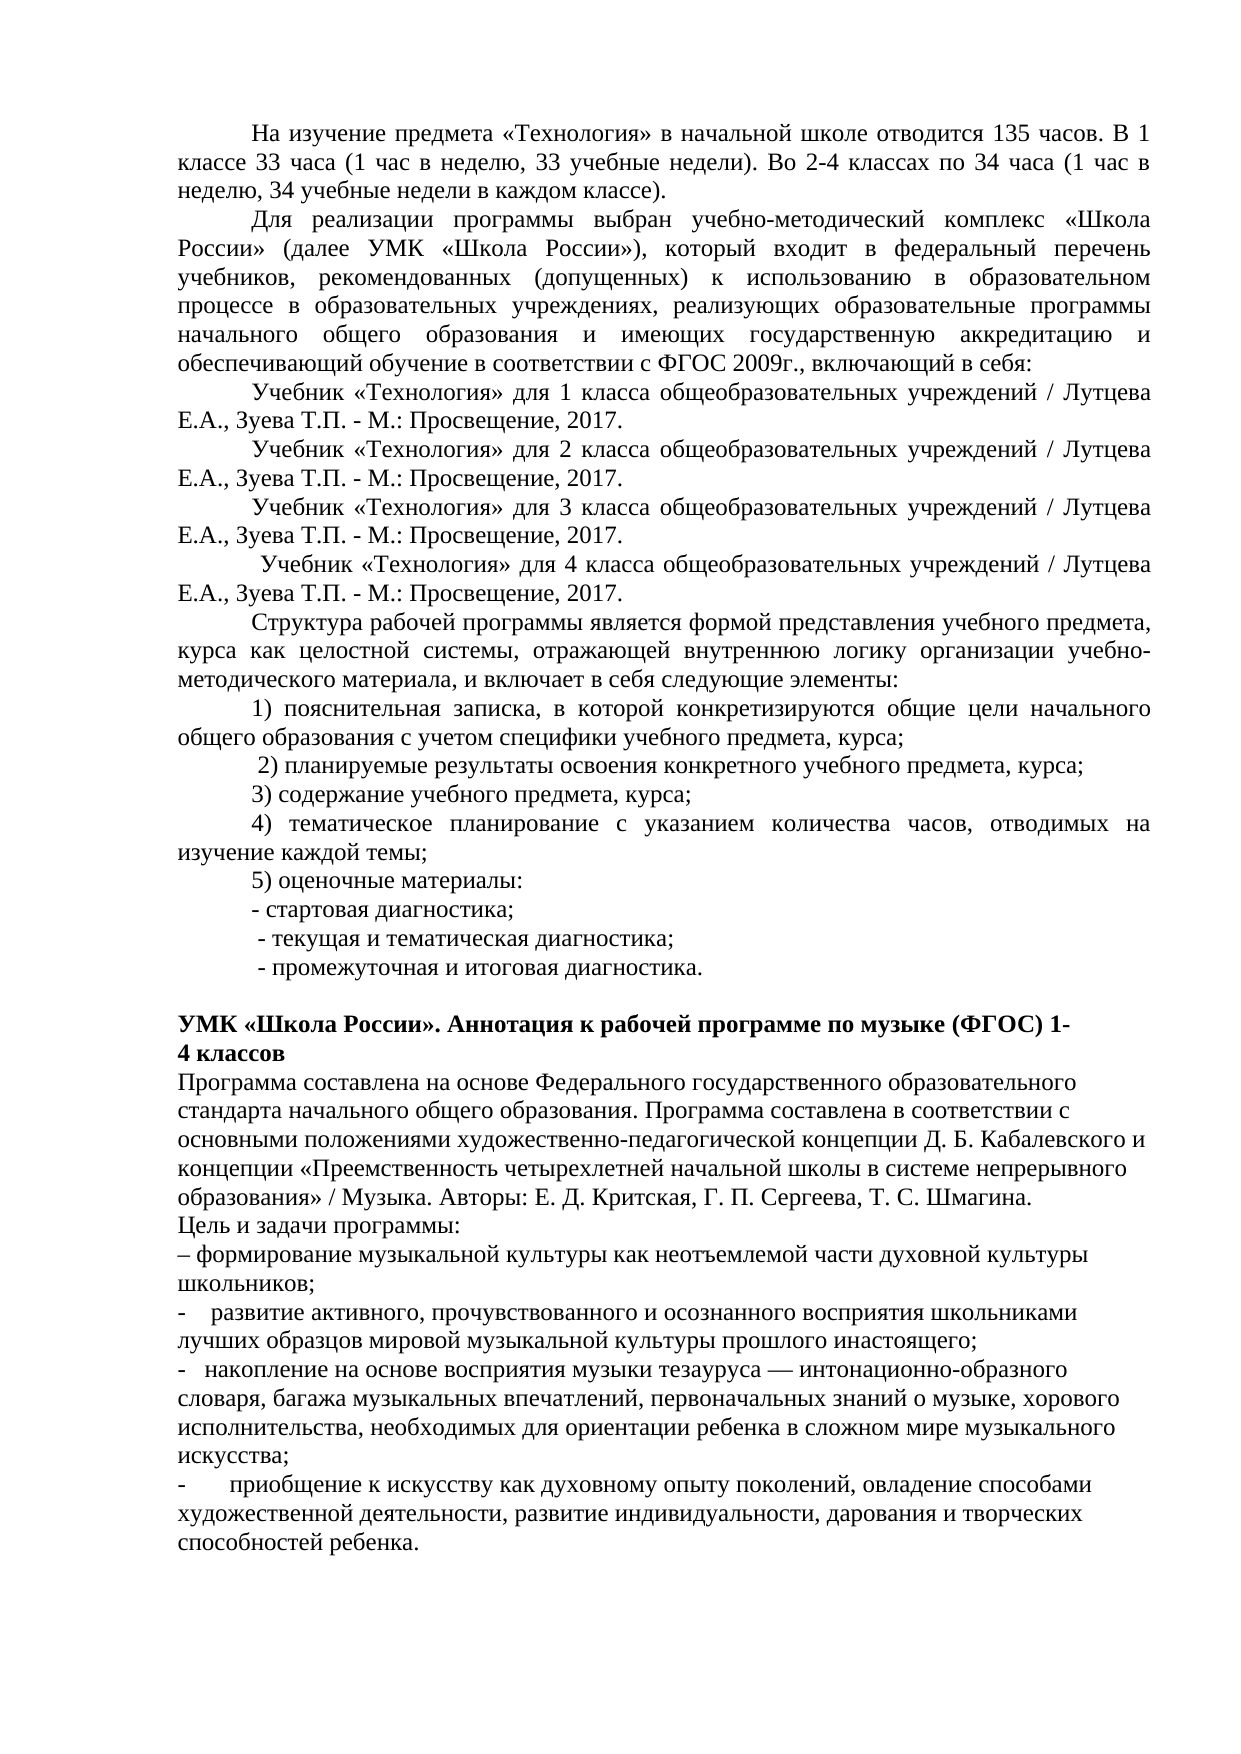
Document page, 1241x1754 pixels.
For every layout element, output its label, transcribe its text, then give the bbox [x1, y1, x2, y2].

text - накопление на основе восприятия музыки тезауруса — интонационно-образного словаря, багажа музыкальных впечатлений, первоначальных знаний о музыке, хорового исполнительства, необходимых для ориентации ребенка в сложном мире музыкального искусства; [177, 1354, 1152, 1469]
text Структура рабочей программы является формой представления учебного предмета, курса как целостной системы, отражающей внутреннюю логику организации учебно- методического материала, и включает в себя следующие элементы: [177, 607, 1152, 693]
text Программа составлена на основе Федерального государственного образовательного стандарта начального общего образования. Программа составлена в соответствии с основными положениями художественно-педагогической концепции Д. Б. Кабалевского и концепции «Преемственность четырехлетней начальной школы в системе непрерывного образования» / Музыка. Авторы: Е. Д. Критская, Г. П. Сергеева, Т. C. Шмагина. [177, 1067, 1152, 1211]
text Учебник «Технология» для 2 класса общеобразовательных учреждений / Лутцева Е.А., Зуева Т.П. - М.: Просвещение, 2017. [177, 434, 1152, 492]
text 3) содержание учебного предмета, курса; [177, 779, 1152, 808]
text 1) пояснительная записка, в которой конкретизируются общие цели начального общего образования с учетом специфики учебного предмета, курса; [177, 693, 1152, 751]
text Учебник «Технология» для 1 класса общеобразовательных учреждений / Лутцева Е.А., Зуева Т.П. - М.: Просвещение, 2017. [177, 377, 1152, 434]
text 2) планируемые результаты освоения конкретного учебного предмета, курса; [177, 751, 1152, 779]
text - стартовая диагностика; [177, 894, 1152, 923]
text Цель и задачи программы: [177, 1211, 1152, 1239]
text - приобщение к искусству как духовному опыту поколений, овладение способами художественной деятельности, развитие индивидуальности, дарования и творческих способностей ребенка. [177, 1469, 1152, 1556]
text Учебник «Технология» для 4 класса общеобразовательных учреждений / Лутцева Е.А., Зуева Т.П. - М.: Просвещение, 2017. [177, 549, 1152, 607]
text – формирование музыкальной культуры как неотъемлемой части духовной культуры школьников; [177, 1239, 1152, 1297]
text 4) тематическое планирование с указанием количества часов, отводимых на изучение каждой темы; [177, 808, 1152, 866]
text На изучение предмета «Технология» в начальной школе отводится 135 часов. В 1 классе 33 часа (1 час в неделю, 33 учебные недели). Во 2-4 классах по 34 часа (1 час в неделю, 34 учебные недели в каждом классе). [177, 118, 1152, 204]
text УМК «Школа России». Аннотация к рабочей программе по музыке (ФГОС) 1-4 классов [177, 1009, 1152, 1067]
text - текущая и тематическая диагностика; [177, 923, 1152, 952]
text Для реализации программы выбран учебно-методический комплекс «Школа России» (далее УМК «Школа России»), который входит в федеральный перечень учебников, рекомендованных (допущенных) к использованию в образовательном процессе в образовательных учреждениях, реализующих образовательные программы начального общего образования и имеющих государственную аккредитацию и обеспечивающий обучение в соответствии с ФГОС 2009г., включающий в себя: [177, 204, 1152, 377]
text 5) оценочные материалы: [177, 866, 1152, 894]
text Учебник «Технология» для 3 класса общеобразовательных учреждений / Лутцева Е.А., Зуева Т.П. - М.: Просвещение, 2017. [177, 492, 1152, 549]
text - развитие активного, прочувствованного и осознанного восприятия школьниками лучших образцов мировой музыкальной культуры прошлого инастоящего; [177, 1297, 1152, 1354]
text - промежуточная и итоговая диагностика. [177, 952, 1152, 981]
